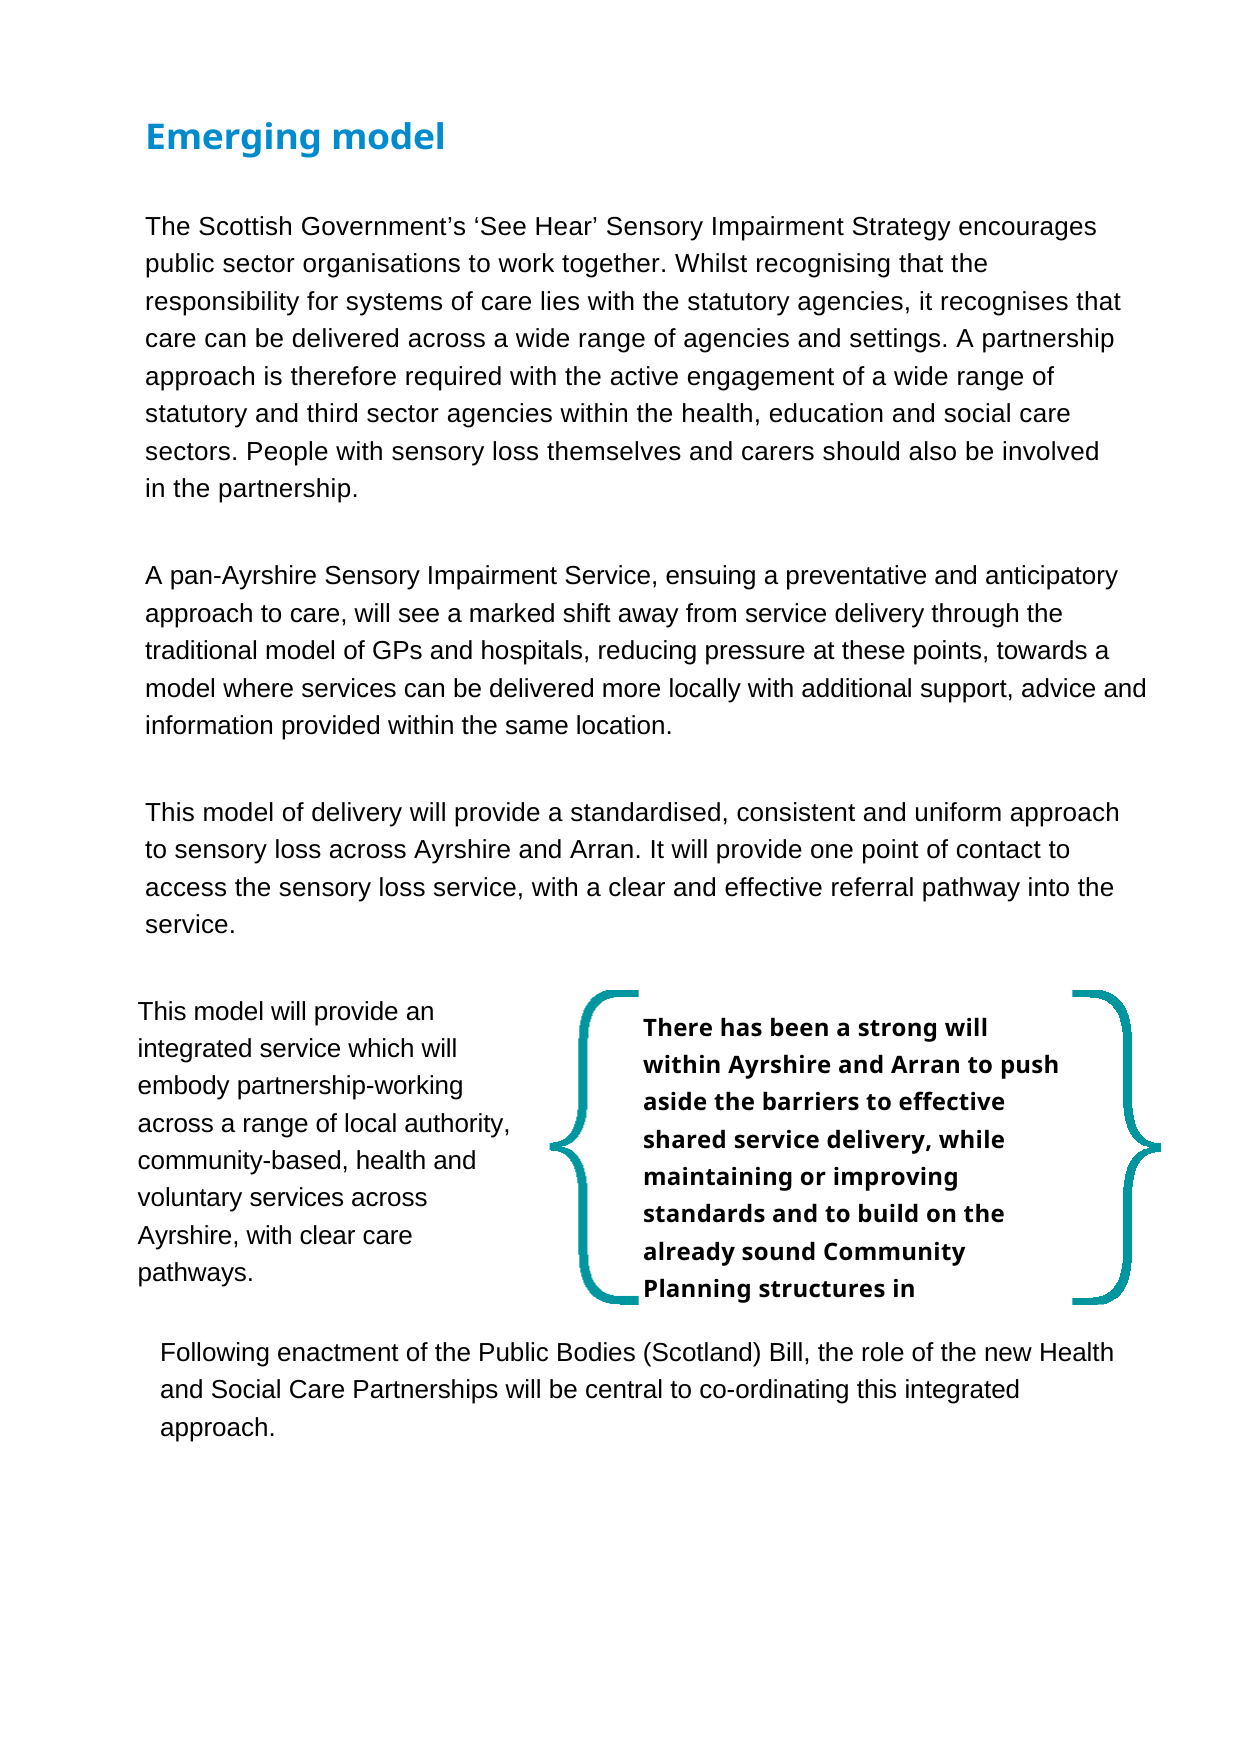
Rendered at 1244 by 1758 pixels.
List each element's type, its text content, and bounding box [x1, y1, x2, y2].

text This model of delivery will provide a standardised, consistent and uniform approach to sensory loss across Ayrshire and Arran. It will provide one point of contact to access the sensory loss service, with a clear and effective referral pathway into the service. [145, 791, 1143, 941]
text Emerging model [145, 114, 1158, 158]
text The Scottish Government’s ‘See Hear’ Sensory Impairment Strategy encourages public sector organisations to work together. Whilst recognising that the responsibility for systems of care lies with the statutory agencies, it recognises that care can be delivered across a wide range of agencies and settings. A partnership approach is therefore required with the active engagement of a wide range of statutory and third sector agencies within the health, education and social care sectors. People with sensory loss themselves and carers should also be involved in the partnership. [145, 205, 1128, 505]
picture [1072, 990, 1161, 1305]
text There has been a strong will within Ayrshire and Arran to push aside the barriers to effective shared service delivery, while maintaining or improving standards and to build on the already sound Community Planning structures in [643, 1006, 1066, 1305]
text A pan-Ayrshire Sensory Impairment Service, ensuing a preventative and anticipatory approach to care, will see a marked shift away from service delivery through the traditional model of GPs and hospitals, reducing pressure at these points, towards a model where services can be delivered more locally with additional support, advice and information provided within the same location. [145, 554, 1151, 742]
text This model will provide an integrated service which will embody partnership-working across a range of local authority, community-based, health and voluntary services across Ayrshire, with clear care pathways. [137, 990, 527, 1289]
text Following enactment of the Public Bodies (Scotland) Bill, the role of the new Health and Social Care Partnerships will be central to co-ordinating this integrated approach. [160, 1331, 1136, 1444]
picture [549, 990, 639, 1305]
